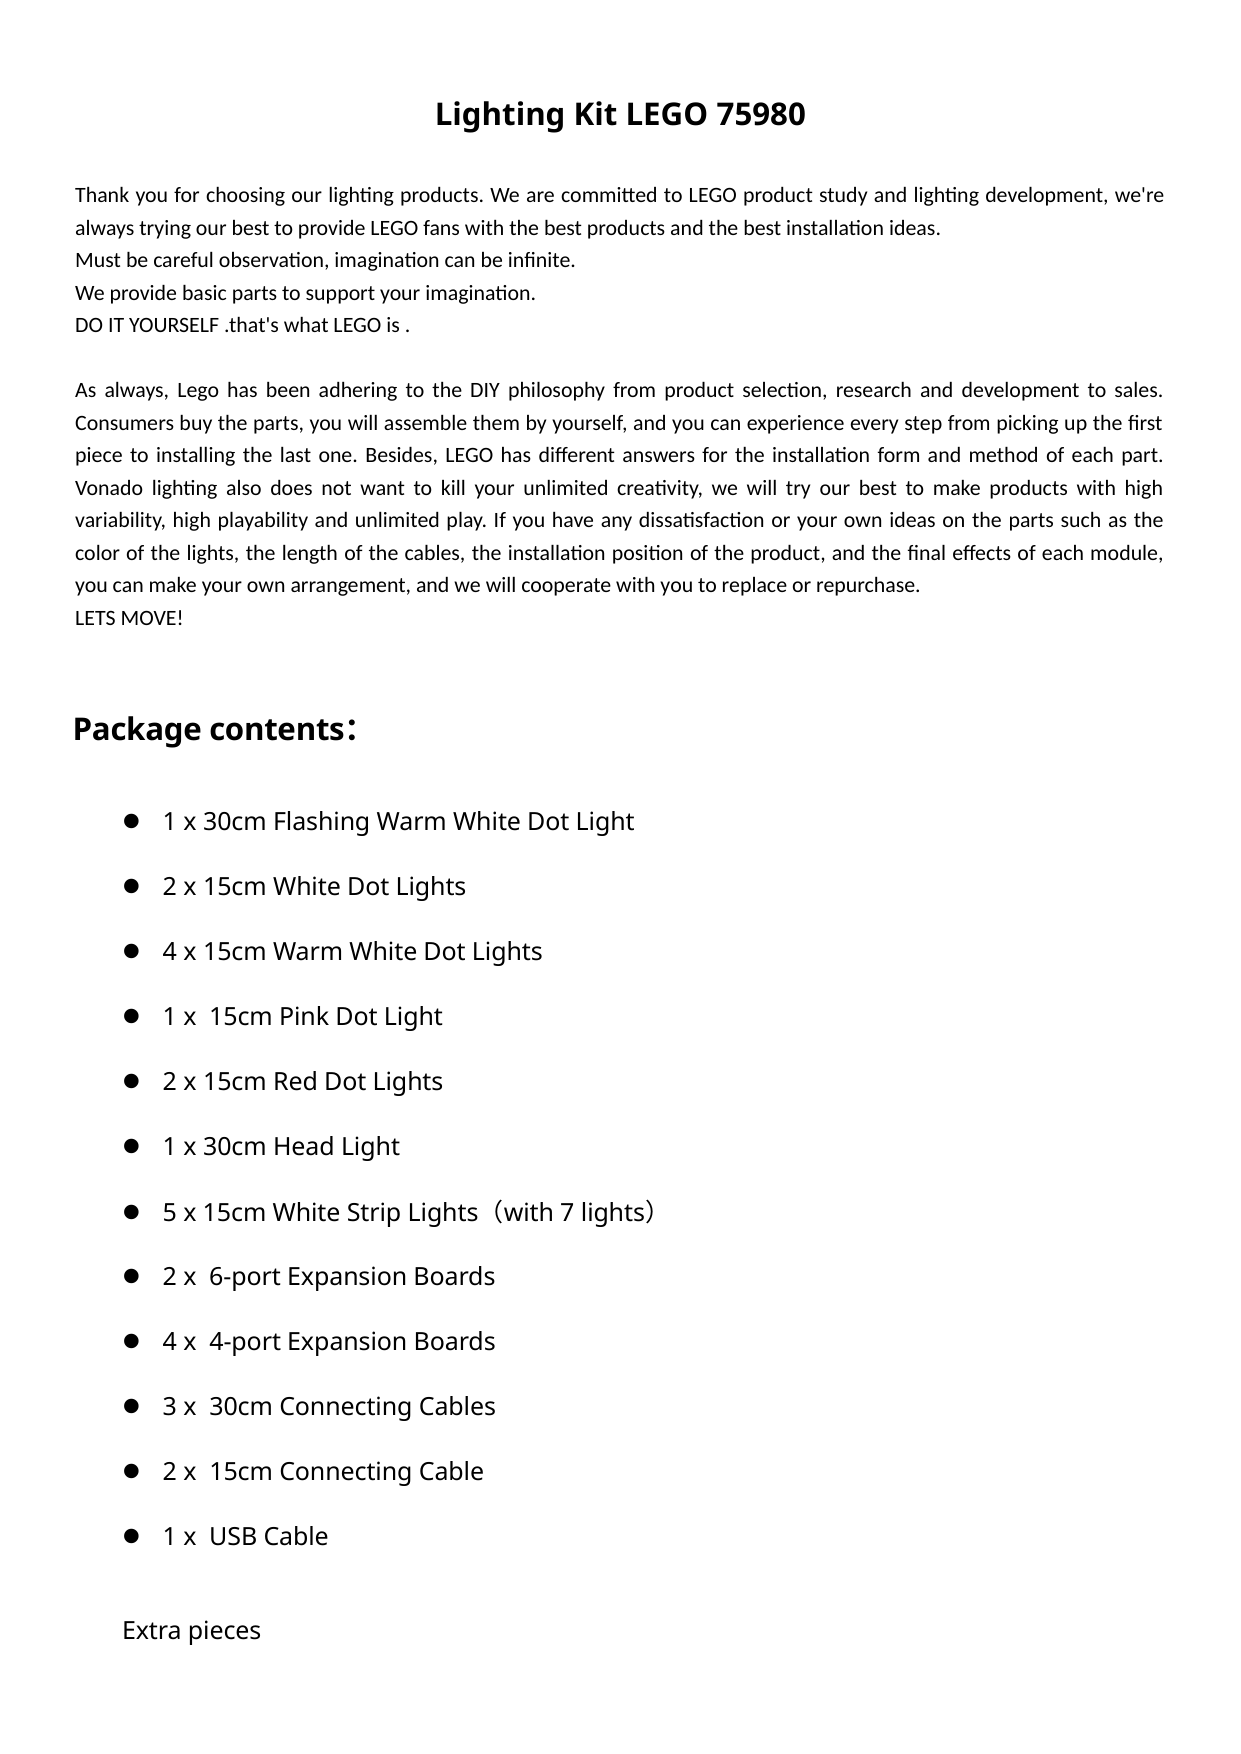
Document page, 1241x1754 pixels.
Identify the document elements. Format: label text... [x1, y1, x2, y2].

list 4 x 4-port Expansion Boards [75, 1308, 1165, 1373]
text We provide basic parts to support your imagination. [75, 276, 1165, 308]
list 2 x 6-port Expansion Boards [75, 1243, 1165, 1308]
list 2 x 15cm Connecting Cable [75, 1438, 1165, 1503]
list 4 x 15cm Warm White Dot Lights [75, 918, 1165, 983]
list 2 x 15cm Red Dot Lights [75, 1048, 1165, 1113]
list 1 x 15cm Pink Dot Light [75, 983, 1165, 1048]
text LETS MOVE! [75, 601, 1165, 633]
list 1 x USB Cable [75, 1503, 1165, 1568]
subtitle Package contents： [72, 694, 1165, 759]
text Must be careful observation, imagination can be infinite. [75, 243, 1165, 276]
text Lighting Kit LEGO 75980 [75, 81, 1165, 146]
list 2 x 15cm White Dot Lights [75, 853, 1165, 918]
text Thank you for choosing our lighting products. We are committed to LEGO product study and lighting development, we're always trying our best to provide LEGO fans with the best products and the best installation ideas. [75, 178, 1165, 243]
list 3 x 30cm Connecting Cables [75, 1373, 1165, 1438]
list 1 x 30cm Head Light [75, 1113, 1165, 1178]
text As always, Lego has been adhering to the DIY philosophy from product selection, research and development to sales. Consumers buy the parts, you will assemble them by yourself, and you can experience every step from picking up the first piece to installing the last one. Besides, LEGO has different answers for the installation form and method of each part. Vonado lighting also does not want to kill your unlimited creativity, we will try our best to make products with high variability, high playability and unlimited play. If you have any dissatisfaction or your own ideas on the parts such as the color of the lights, the length of the cables, the installation position of the product, and the final effects of each module, you can make your own arrangement, and we will cooperate with you to replace or repurchase. [75, 373, 1165, 601]
text DO IT YOURSELF .that's what LEGO is . [75, 308, 1165, 341]
list 5 x 15cm White Strip Lights（with 7 lights） [75, 1178, 1165, 1243]
list 1 x 30cm Flashing Warm White Dot Light [75, 788, 1165, 853]
text Extra pieces [122, 1597, 1165, 1662]
